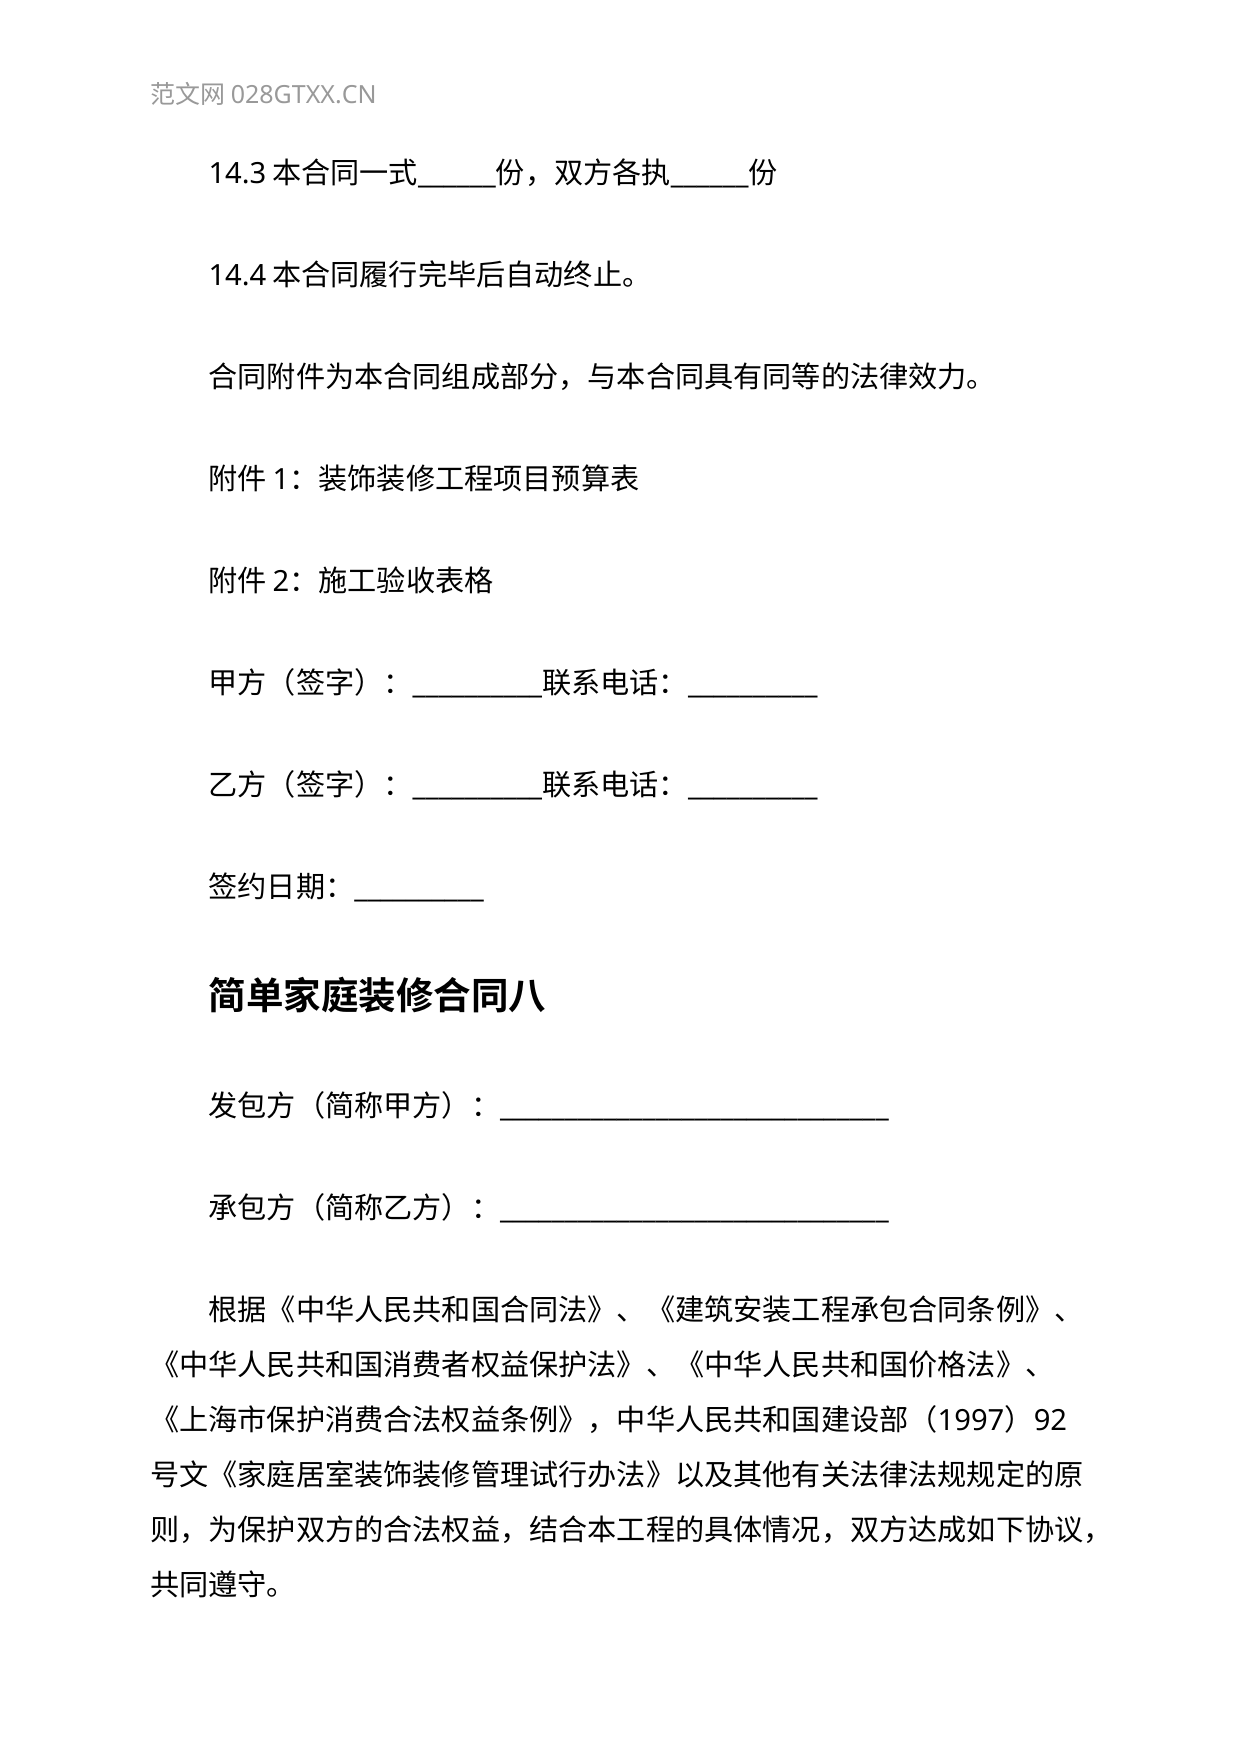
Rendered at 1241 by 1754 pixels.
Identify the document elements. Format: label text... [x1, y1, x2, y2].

text 合同附件为本合同组成部分，与本合同具有同等的法律效力。 [150, 354, 1090, 396]
text 发包方（简称甲方）：______________________________ [150, 1083, 1090, 1125]
text 承包方（简称乙方）：______________________________ [150, 1185, 1090, 1227]
text 签约日期：__________ [150, 864, 1090, 906]
text 14.4本合同履行完毕后自动终止。 [150, 252, 1090, 294]
text 根据《中华人民共和国合同法》、《建筑安装工程承包合同条例》、《中华人民共和国消费者权益保护法》、《中华人民共和国价格法》、《上海市保护消费合法权益条例》，中华人民共和国建设部（1997）92号文《家庭居室装饰装修管理试行办法》以及其他有关法律法规规定的原则，为保护双方的合法权益，结合本工程的具体情况，双方达成如下协议，共同遵守。 [150, 1287, 1090, 1604]
text 14.3本合同一式______份，双方各执______份 [150, 150, 1090, 192]
text 乙方（签字）：__________联系电话：__________ [150, 762, 1090, 804]
text 附件1：装饰装修工程项目预算表 [150, 456, 1090, 498]
text 简单家庭装修合同八 [150, 966, 1090, 1020]
text 附件2：施工验收表格 [150, 558, 1090, 600]
text 甲方（签字）：__________联系电话：__________ [150, 660, 1090, 702]
